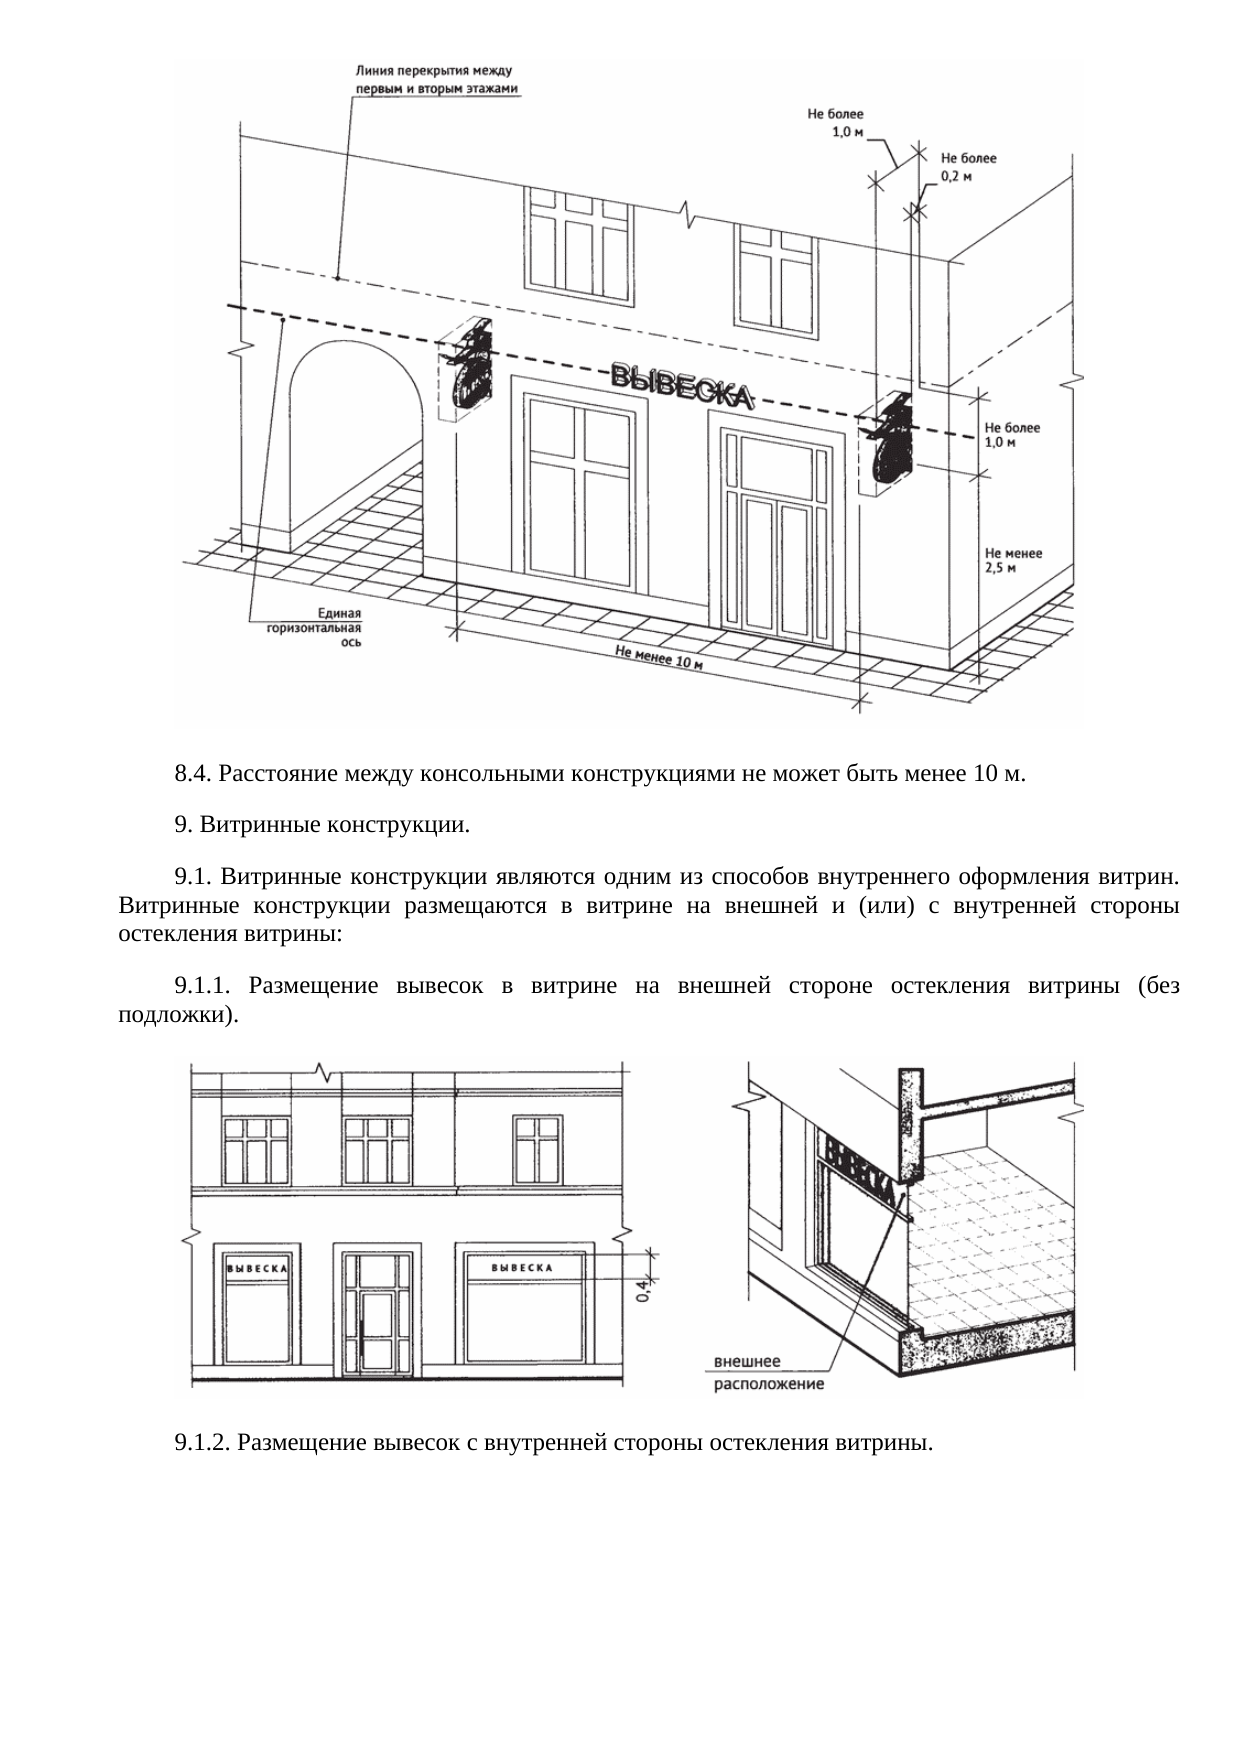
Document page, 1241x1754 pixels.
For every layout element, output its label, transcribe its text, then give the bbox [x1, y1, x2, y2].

text 9. Витринные конструкции. [118, 809, 1181, 838]
text 9.1.1. Размещение вывесок в витрине на внешней стороне остекления витрины (без подложки). [118, 970, 1181, 1028]
text 9.1. Витринные конструкции являются одним из способов внутреннего оформления витрин. Витринные конструкции размещаются в витрине на внешней и (или) с внутренней стороны остекления витрины: [118, 861, 1181, 947]
text 9.1.2. Размещение вывесок с внутренней стороны остекления витрины. [118, 1427, 1181, 1456]
picture [174, 1056, 1084, 1399]
picture [174, 59, 1084, 729]
text 8.4. Расстояние между консольными конструкциями не может быть менее 10 м. [118, 758, 1181, 786]
